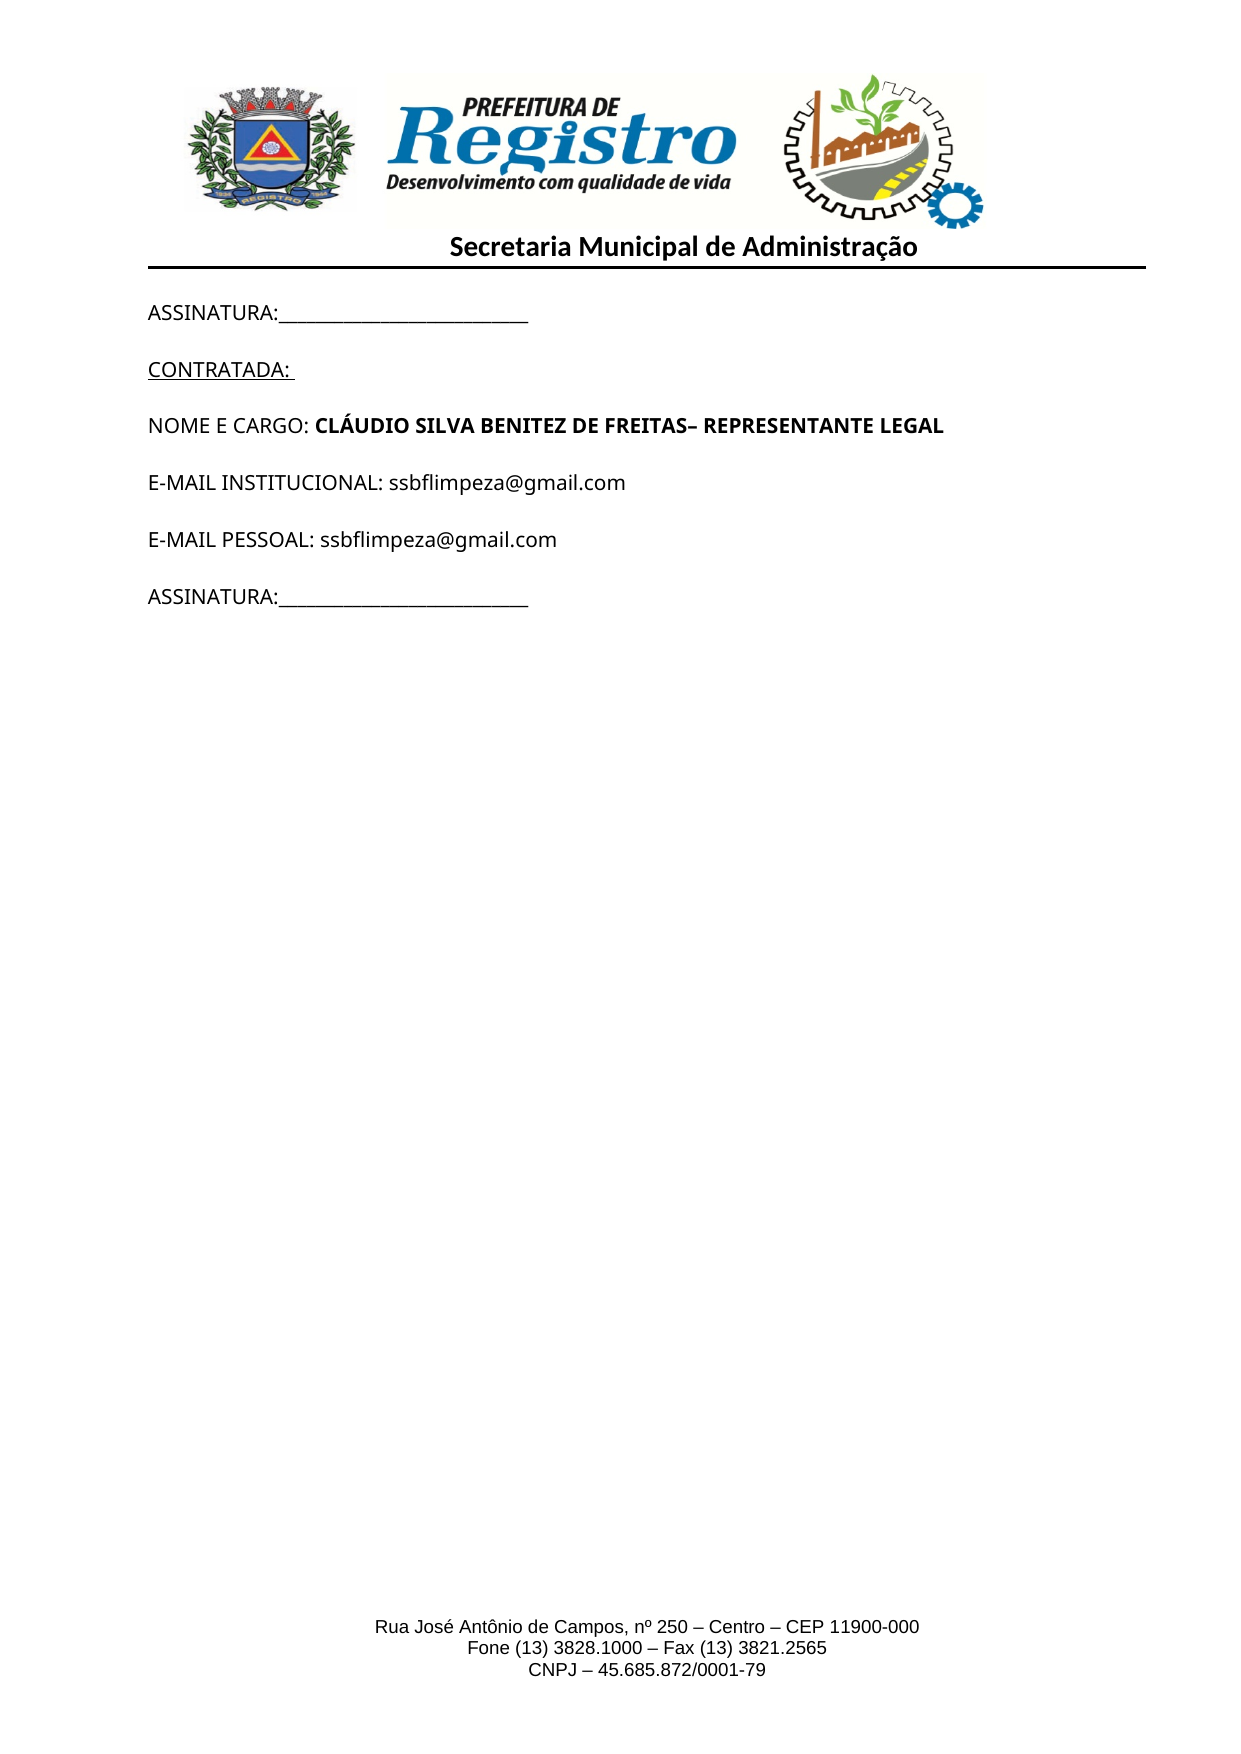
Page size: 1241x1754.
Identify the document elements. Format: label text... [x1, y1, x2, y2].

text E-MAIL INSTITUCIONAL: ssbflimpeza@gmail.com [148, 468, 1146, 497]
text CONTRATADA: [148, 355, 1146, 383]
text NOME E CARGO: CLÁUDIO SILVA BENITEZ DE FREITAS– REPRESENTANTE LEGAL [148, 412, 1146, 440]
text ASSINATURA:___________________________ [148, 582, 1146, 611]
text E-MAIL PESSOAL: ssbflimpeza@gmail.com [148, 525, 1146, 554]
text ASSINATURA:___________________________ [148, 298, 1146, 326]
picture [147, 73, 1001, 229]
